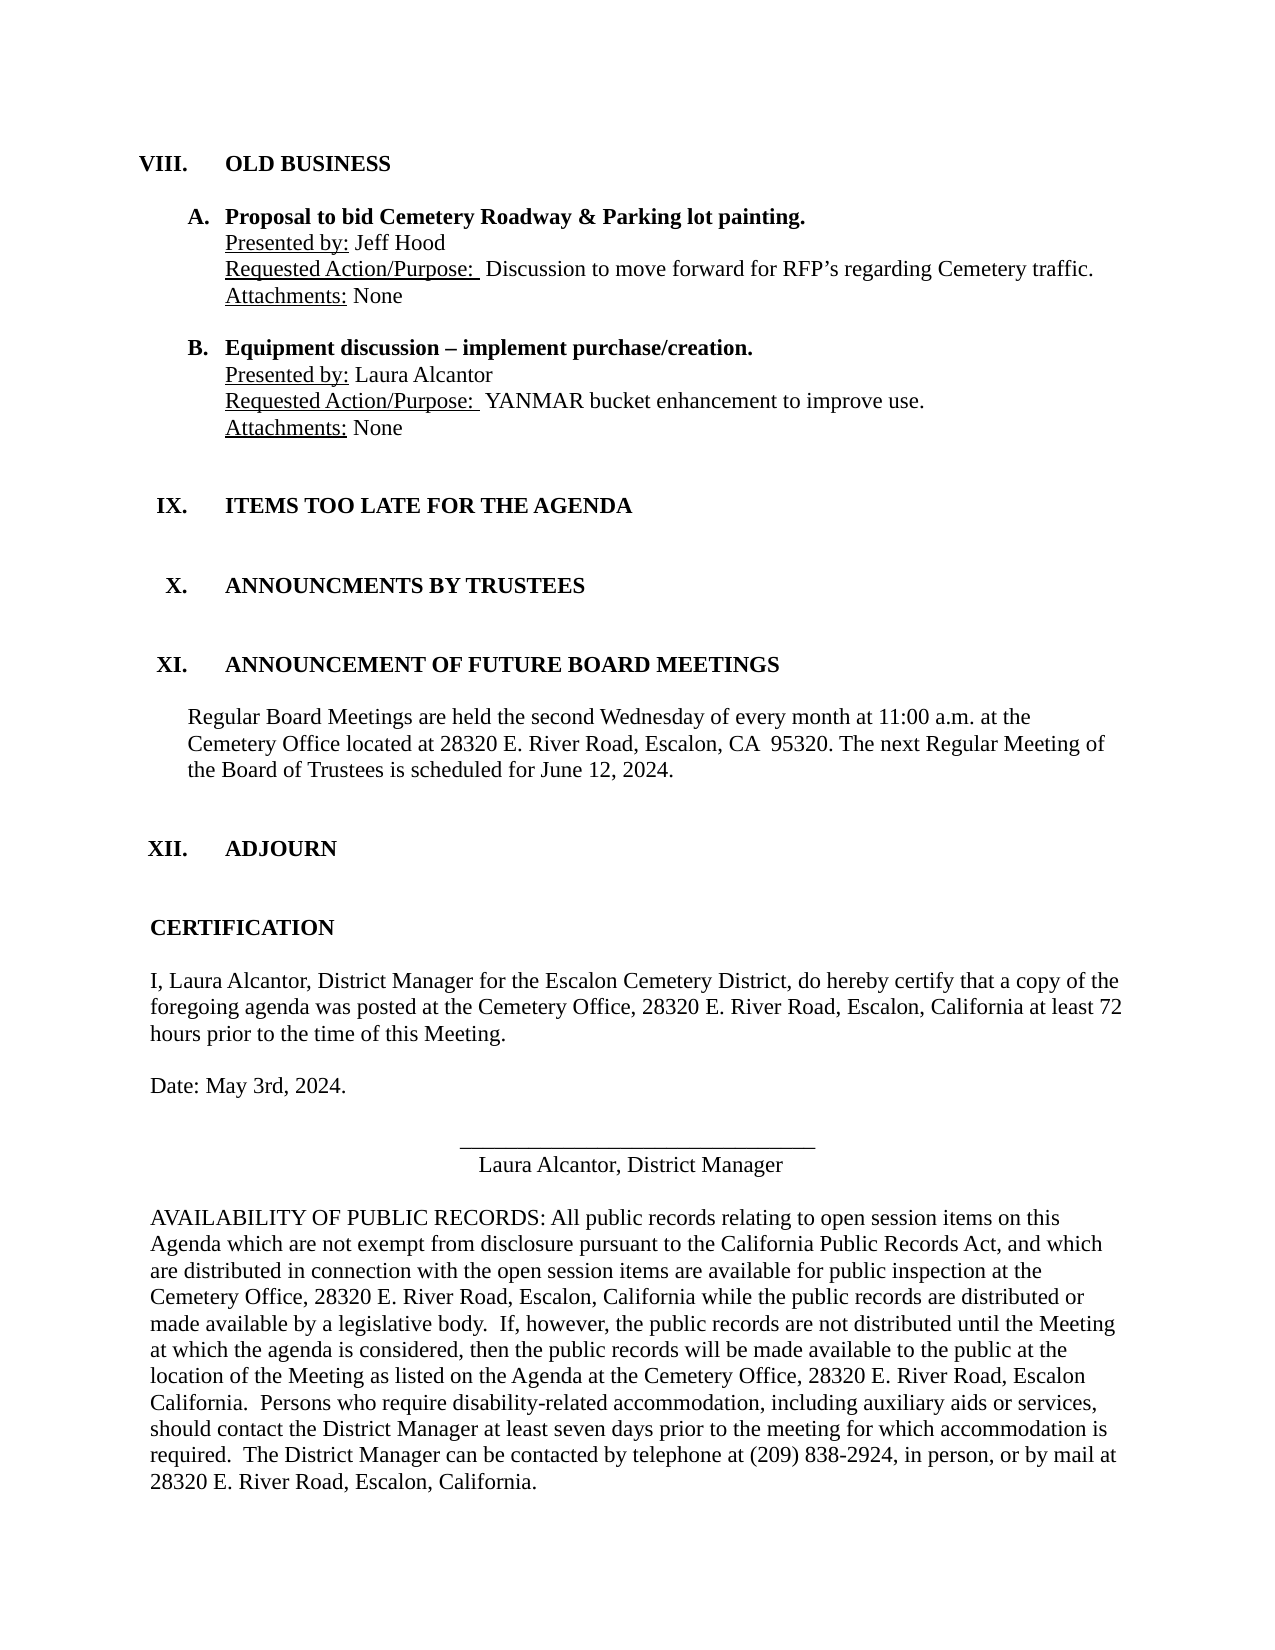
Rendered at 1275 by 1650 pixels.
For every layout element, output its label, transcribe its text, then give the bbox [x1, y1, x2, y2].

list Requested Action/Purpose: Discussion to move forward for RFP’s regarding Cemetery traffic. [225, 255, 1125, 282]
text CERTIFICATION [150, 914, 1125, 941]
list Presented by: Laura Alcantor [225, 361, 1125, 387]
list ANNOUNCEMENT OF FUTURE BOARD MEETINGS [187, 651, 1125, 677]
text I, Laura Alcantor, District Manager for the Escalon Cemetery District, do hereby certify that a copy of the foregoing agenda was posted at the Cemetery Office, 28320 E. River Road, Escalon, California at least 72 hours prior to the time of this Meeting. [150, 967, 1125, 1046]
list Requested Action/Purpose: YANMAR bucket enhancement to improve use. [225, 387, 1125, 413]
list ADJOURN [187, 835, 1125, 862]
text AVAILABILITY OF PUBLIC RECORDS: All public records relating to open session items on this Agenda which are not exempt from disclosure pursuant to the California Public Records Act, and which are distributed in connection with the open session items are available for public inspection at the Cemetery Office, 28320 E. River Road, Escalon, California while the public records are distributed or made available by a legislative body. If, however, the public records are not distributed until the Meeting at which the agenda is considered, then the public records will be made available to the public at the location of the Meeting as listed on the Agenda at the Cemetery Office, 28320 E. River Road, Escalon California. Persons who require disability-related accommodation, including auxiliary aids or services, should contact the District Manager at least seven days prior to the meeting for which accommodation is required. The District Manager can be contacted by telephone at (209) 838-2924, in person, or by mail at 28320 E. River Road, Escalon, California. [150, 1204, 1125, 1494]
text Date: May 3rd, 2024. [150, 1072, 1125, 1099]
list Attachments: None [225, 413, 1125, 440]
list ANNOUNCMENTS BY TRUSTEES [187, 572, 1125, 598]
list Presented by: Jeff Hood [225, 229, 1125, 255]
list ITEMS TOO LATE FOR THE AGENDA [187, 493, 1125, 519]
text Laura Alcantor, District Manager [450, 1151, 1125, 1178]
list Attachments: None [225, 282, 1125, 308]
list Proposal to bid Cemetery Roadway & Parking lot painting. [187, 203, 1125, 229]
list OLD BUSINESS [187, 150, 1125, 176]
text Regular Board Meetings are held the second Wednesday of every month at 11:00 a.m. at the Cemetery Office located at 28320 E. River Road, Escalon, CA 95320. The next Regular Meeting of the Board of Trustees is scheduled for June 12, 2024. [187, 703, 1125, 782]
list Equipment discussion – implement purchase/creation. [187, 334, 1125, 361]
text _______________________________ [150, 1125, 1125, 1151]
